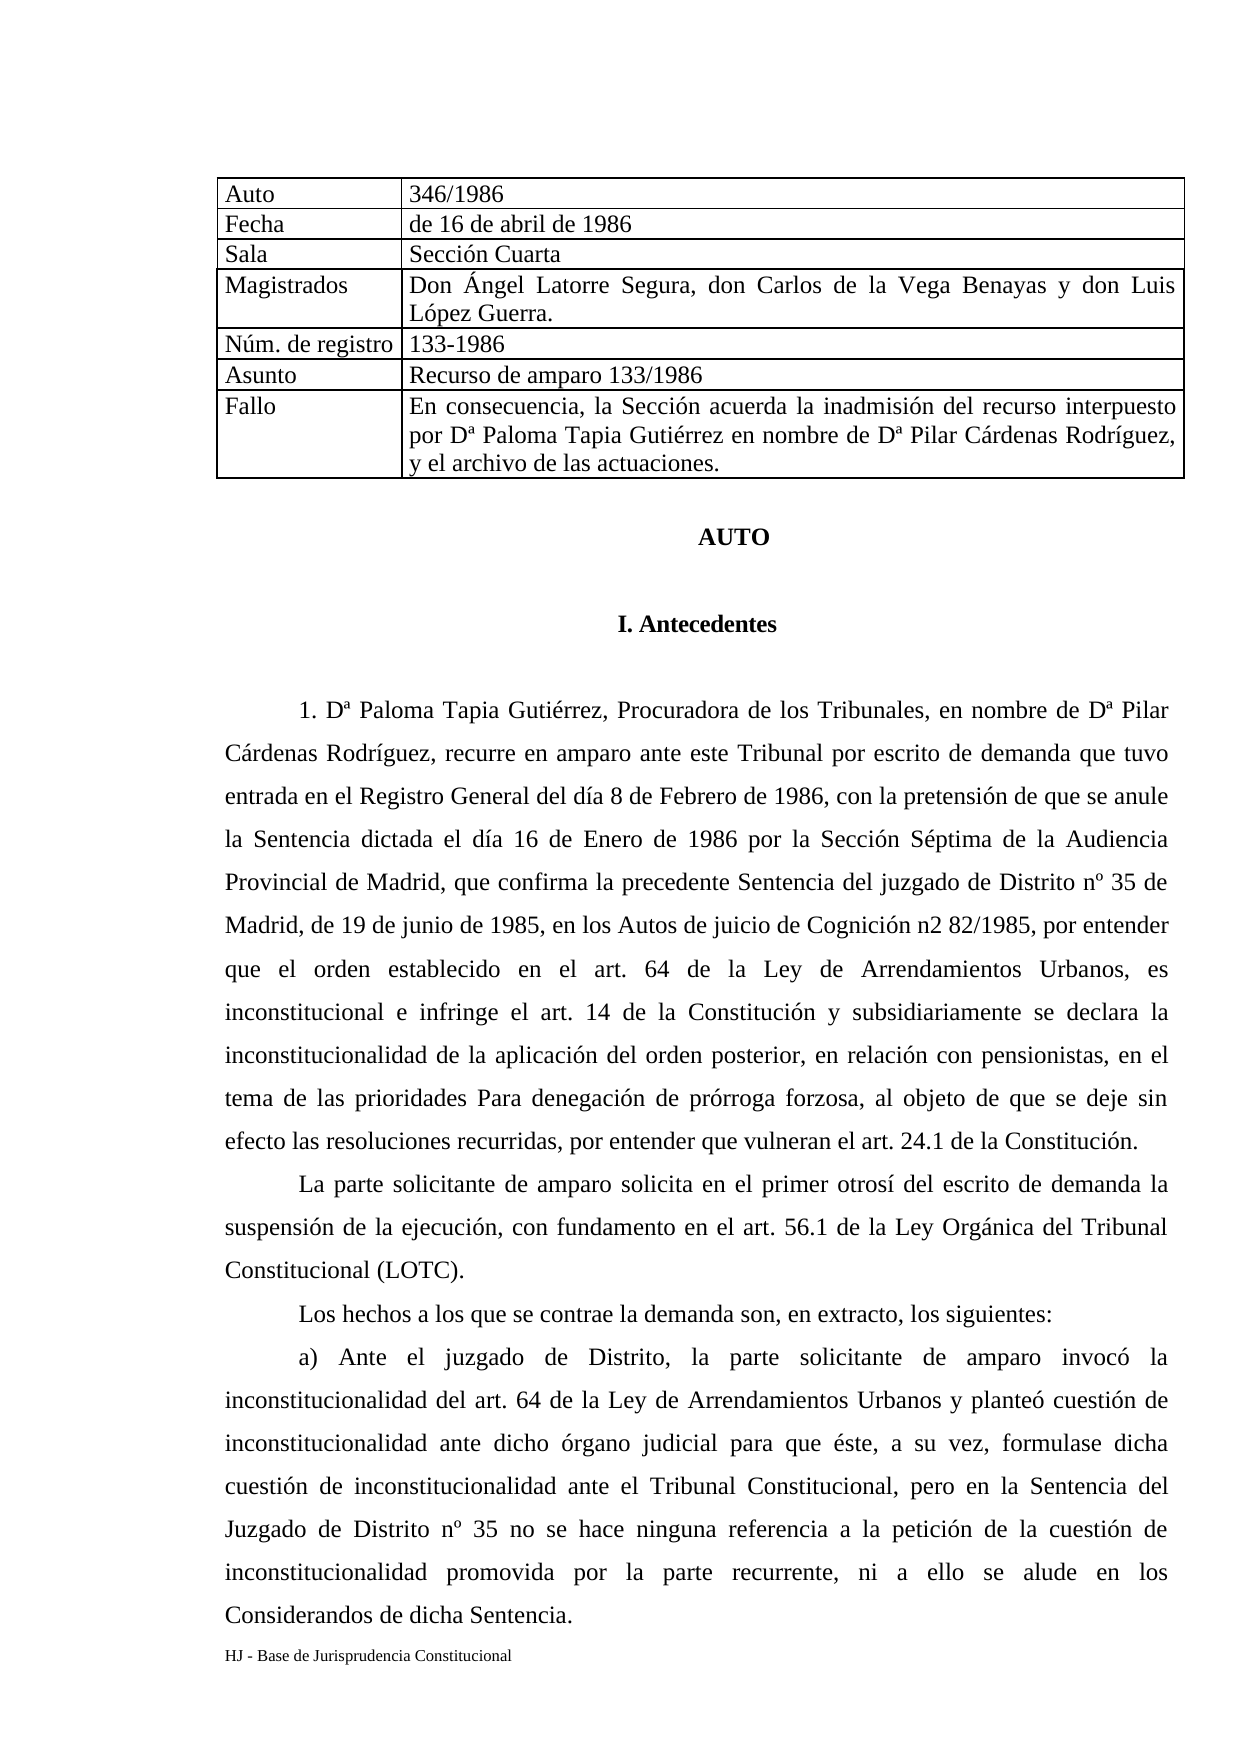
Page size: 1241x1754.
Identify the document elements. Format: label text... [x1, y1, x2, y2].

text I. Antecedentes [224, 609, 1169, 637]
table_cell Don Ángel Latorre Segura, don Carlos de la Vega Benayas y don Luis López Guerra. [403, 270, 1183, 327]
table_cell Fallo [218, 391, 401, 477]
text 1. Dª Paloma Tapia Gutiérrez, Procuradora de los Tribunales, en nombre de Dª Pilar Cárdenas Rodríguez, recurre en amparo ante este Tribunal por escrito de demanda que tuvo entrada en el Registro General del día 8 de Febrero de 1986, con la pretensión de que se anule la Sentencia dictada el día 16 de Enero de 1986 por la Sección Séptima de la Audiencia Provincial de Madrid, que confirma la precedente Sentencia del juzgado de Distrito nº 35 de Madrid, de 19 de junio de 1985, en los Autos de juicio de Cognición n2 82/1985, por entender que el orden establecido en el art. 64 de la Ley de Arrendamientos Urbanos, es inconstitucional e infringe el art. 14 de la Constitución y subsidiariamente se declara la inconstitucionalidad de la aplicación del orden posterior, en relación con pensionistas, en el tema de las prioridades Para denegación de prórroga forzosa, al objeto de que se deje sin efecto las resoluciones recurridas, por entender que vulneran el art. 24.1 de la Constitución. [224, 695, 1169, 1155]
table_cell de 16 de abril de 1986 [402, 209, 1184, 238]
table_cell Sección Cuarta [402, 240, 1184, 268]
table_cell En consecuencia, la Sección acuerda la inadmisión del recurso interpuesto por Dª Paloma Tapia Gutiérrez en nombre de Dª Pilar Cárdenas Rodríguez, y el archivo de las actuaciones. [403, 391, 1183, 477]
table_cell Sala [218, 240, 401, 268]
table_cell Recurso de amparo 133/1986 [403, 360, 1183, 389]
table_header 346/1986 [402, 179, 1184, 207]
text a) Ante el juzgado de Distrito, la parte solicitante de amparo invocó la inconstitucionalidad del art. 64 de la Ley de Arrendamientos Urbanos y planteó cuestión de inconstitucionalidad ante dicho órgano judicial para que éste, a su vez, formulase dicha cuestión de inconstitucionalidad ante el Tribunal Constitucional, pero en la Sentencia del Juzgado de Distrito nº 35 no se hace ninguna referencia a la petición de la cuestión de inconstitucionalidad promovida por la parte recurrente, ni a ello se alude en los Considerandos de dicha Sentencia. [224, 1342, 1169, 1629]
table_cell Núm. de registro [218, 329, 401, 358]
text AUTO [224, 522, 1169, 551]
table_cell Fecha [218, 209, 401, 238]
table_cell Asunto [218, 360, 401, 389]
text Los hechos a los que se contrae la demanda son, en extracto, los siguientes: [224, 1299, 1169, 1327]
table_cell 133-1986 [403, 329, 1183, 358]
table_header Auto [218, 179, 401, 207]
table_cell Magistrados [218, 270, 401, 327]
text La parte solicitante de amparo solicita en el primer otrosí del escrito de demanda la suspensión de la ejecución, con fundamento en el art. 56.1 de la Ley Orgánica del Tribunal Constitucional (LOTC). [224, 1169, 1169, 1284]
